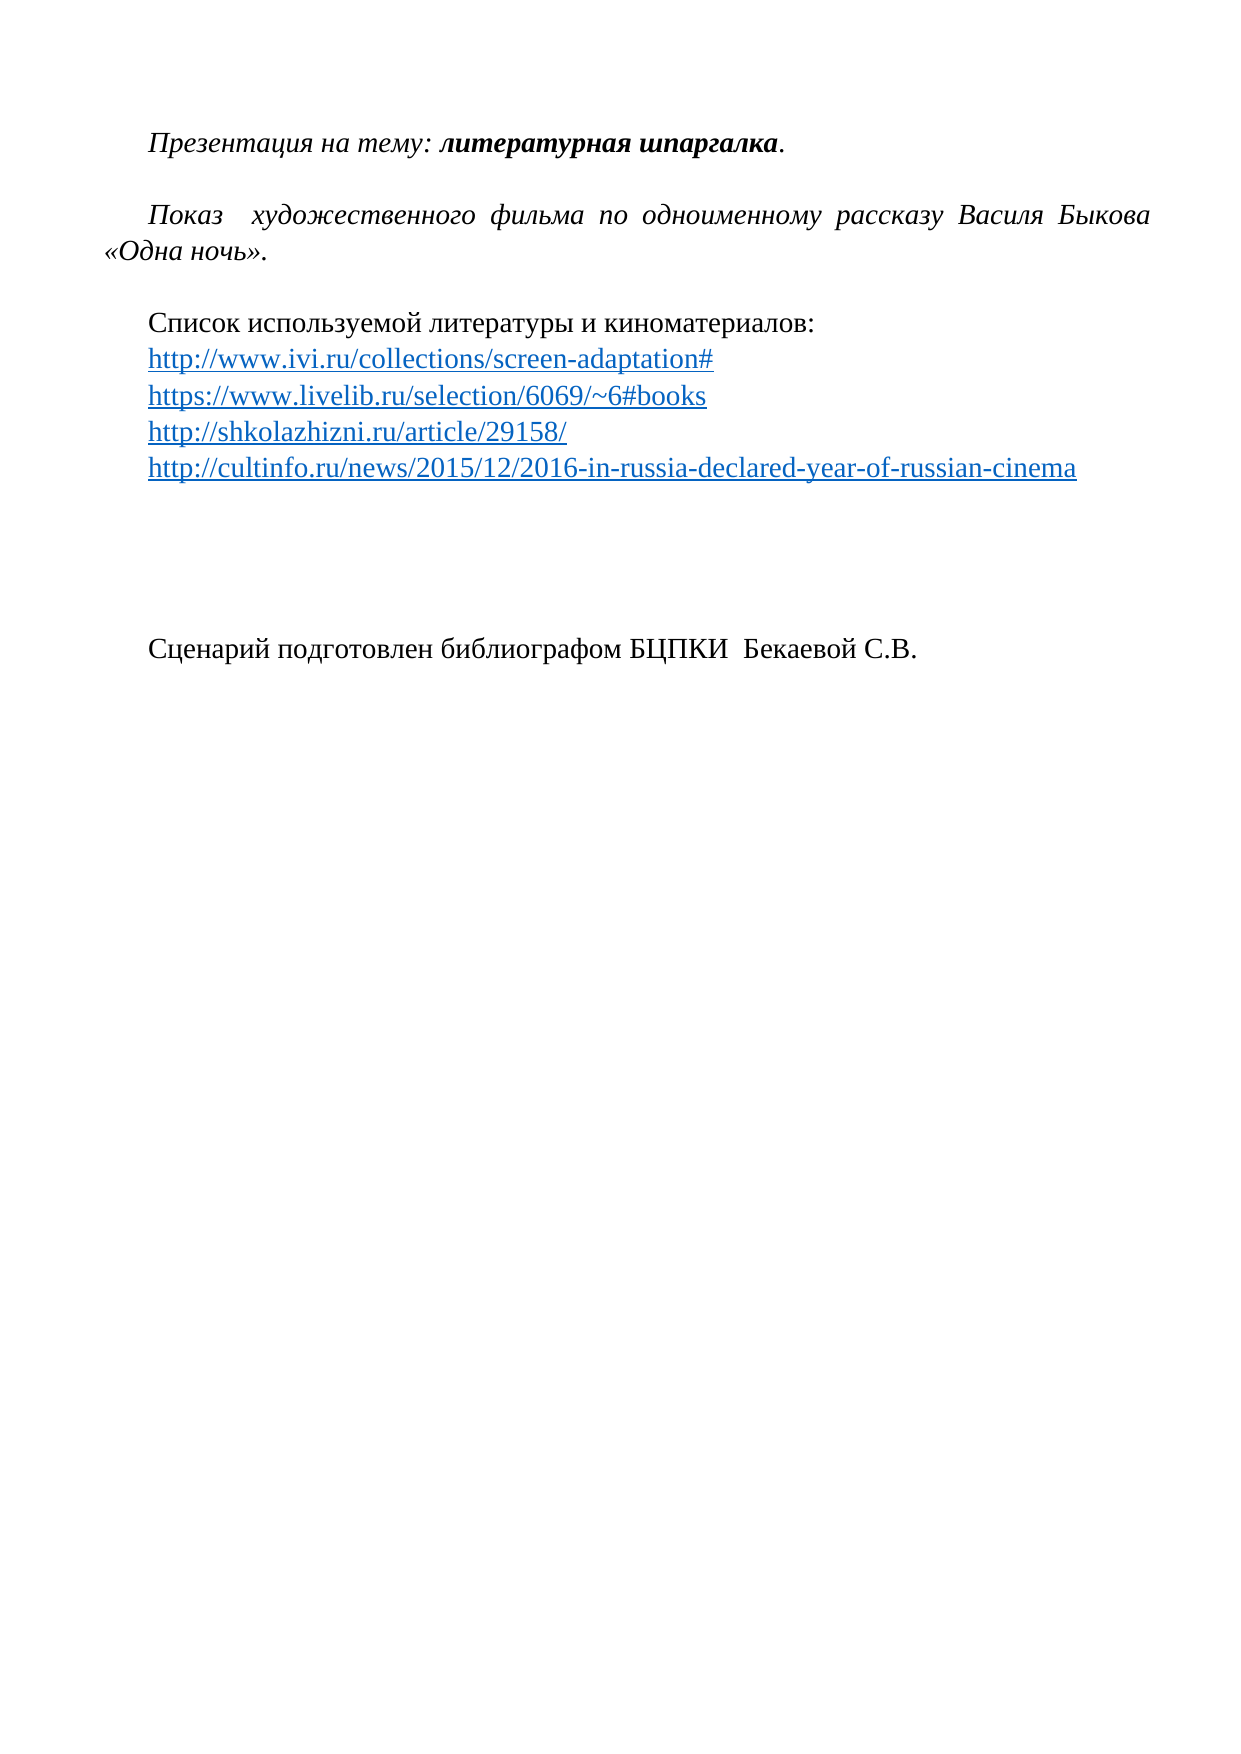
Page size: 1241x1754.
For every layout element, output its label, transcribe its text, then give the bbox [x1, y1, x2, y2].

text Презентация на тему: литературная шпаргалка. [103, 125, 1152, 158]
text Показ художественного фильма по одноименному рассказу Василя Быкова «Одна ночь». [103, 197, 1152, 267]
text http://cultinfo.ru/news/2015/12/2016-in-russia-declared-year-of-russian-cinema [103, 450, 1152, 484]
text Список используемой литературы и киноматериалов: [103, 306, 1152, 339]
text Сценарий подготовлен библиографом БЦПКИ Бекаевой С.В. [103, 631, 1152, 664]
text http://www.ivi.ru/collections/screen-adaptation# [103, 342, 1152, 375]
text http://shkolazhizni.ru/article/29158/ [103, 414, 1152, 447]
text https://www.livelib.ru/selection/6069/~6#books [103, 378, 1152, 411]
